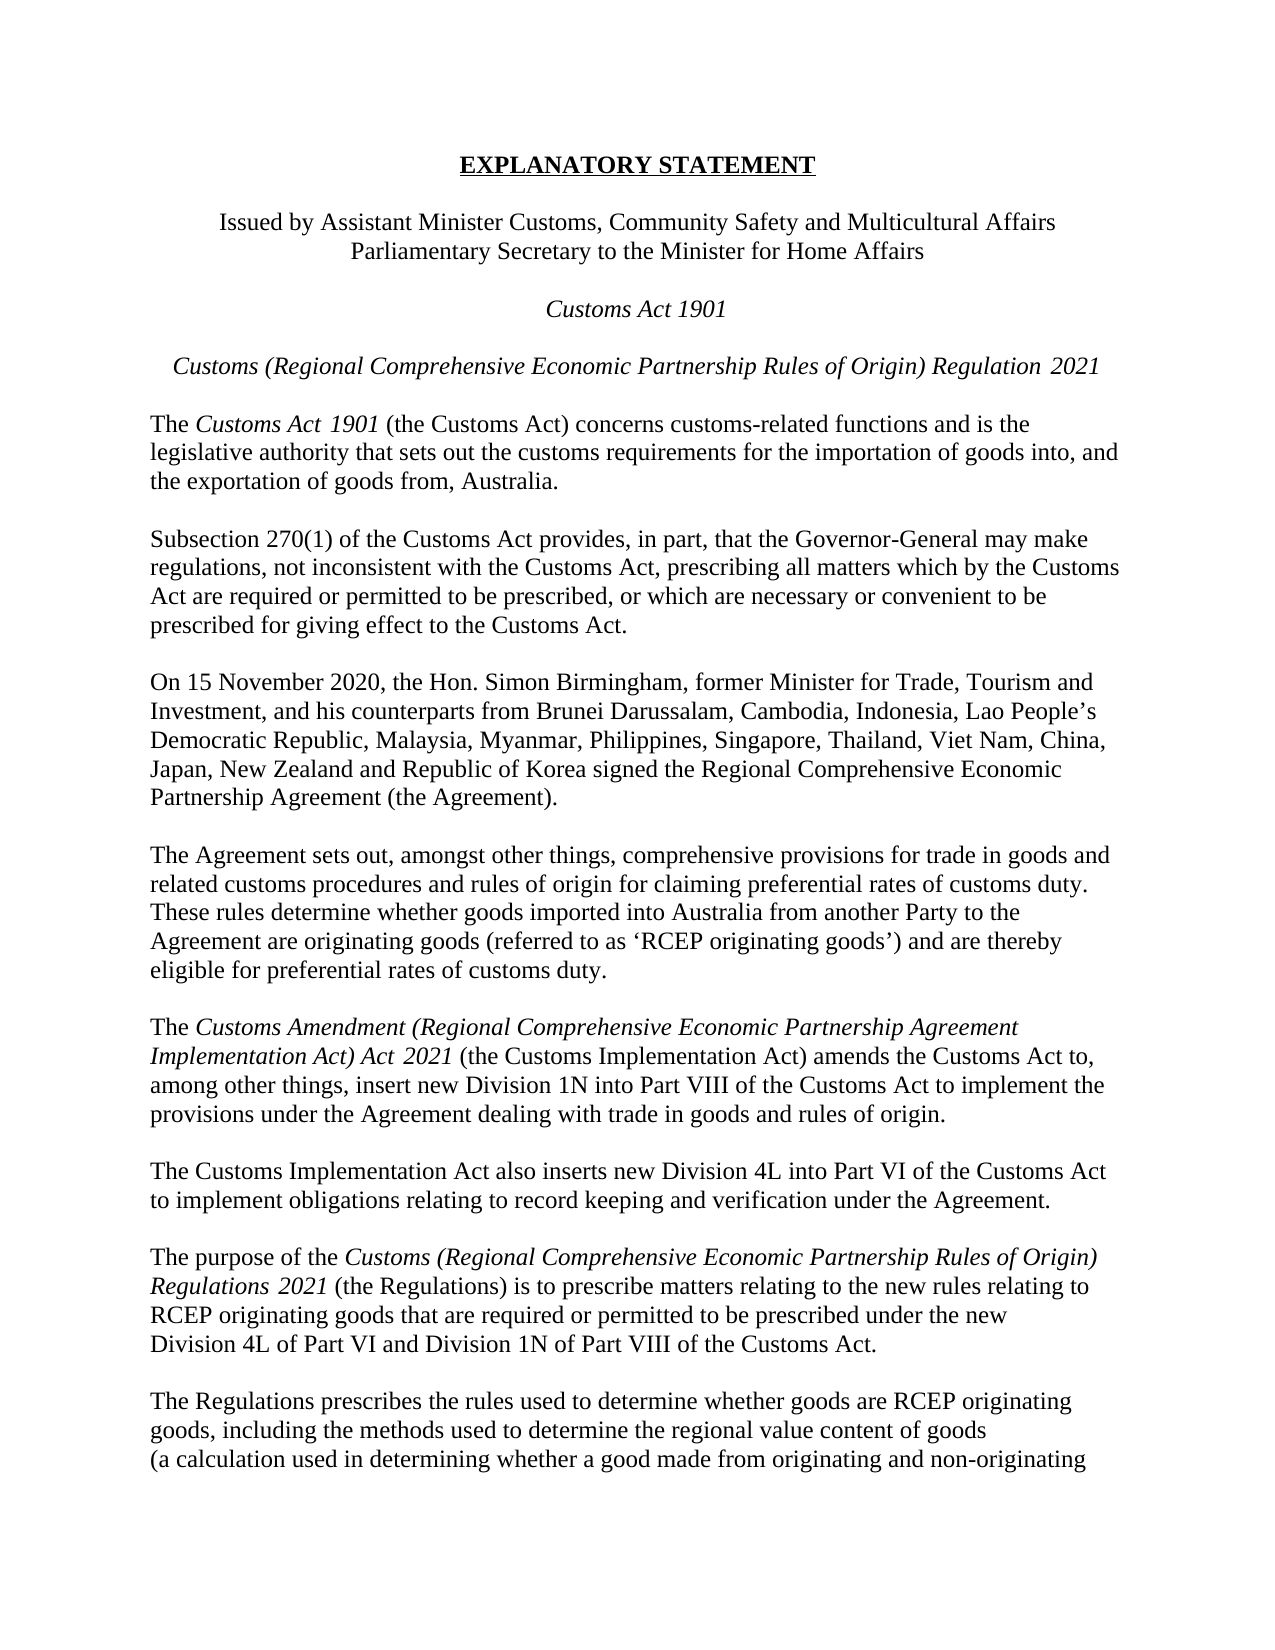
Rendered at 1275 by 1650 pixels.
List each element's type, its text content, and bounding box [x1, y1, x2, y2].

text Customs Act 1901 [150, 294, 1125, 322]
text The purpose of the Customs (Regional Comprehensive Economic Partnership Rules of Origin) Regulations 2021 (the Regulations) is to prescribe matters relating to the new rules relating to RCEP originating goods that are required or permitted to be prescribed under the new Division 4L of Part VI and Division 1N of Part VIII of the Customs Act. [150, 1242, 1125, 1357]
text The Agreement sets out, amongst other things, comprehensive provisions for trade in goods and related customs procedures and rules of origin for claiming preferential rates of customs duty. These rules determine whether goods imported into Australia from another Party to the Agreement are originating goods (referred to as ‘RCEP originating goods’) and are thereby eligible for preferential rates of customs duty. [150, 840, 1125, 984]
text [150, 1386, 1125, 1472]
text On 15 November 2020, the Hon. Simon Birmingham, former Minister for Trade, Tourism and Investment, and his counterparts from Brunei Darussalam, Cambodia, Indonesia, Lao People’s Democratic Republic, Malaysia, Myanmar, Philippines, Singapore, Thailand, Viet Nam, China, Japan, New Zealand and Republic of Korea signed the Regional Comprehensive Economic Partnership Agreement (the Agreement). [150, 667, 1125, 811]
text Subsection 270(1) of the Customs Act provides, in part, that the Governor-General may make regulations, not inconsistent with the Customs Act, prescribing all matters which by the Customs Act are required or permitted to be prescribed, or which are necessary or convenient to be prescribed for giving effect to the Customs Act. [150, 524, 1125, 639]
text Issued by Assistant Minister Customs, Community Safety and Multicultural Affairs Parliamentary Secretary to the Minister for Home Affairs [150, 207, 1125, 265]
text The Customs Act 1901 (the Customs Act) concerns customs-related functions and is the legislative authority that sets out the customs requirements for the importation of goods into, and the exportation of goods from, Australia. [150, 409, 1125, 495]
text Customs (Regional Comprehensive Economic Partnership Rules of Origin) Regulation 2021 [150, 351, 1125, 380]
text The Customs Implementation Act also inserts new Division 4L into Part VI of the Customs Act to implement obligations relating to record keeping and verification under the Agreement. [150, 1156, 1125, 1214]
text The Customs Amendment (Regional Comprehensive Economic Partnership Agreement Implementation Act) Act 2021 (the Customs Implementation Act) amends the Customs Act to, among other things, insert new Division 1N into Part VIII of the Customs Act to implement the provisions under the Agreement dealing with trade in goods and rules of origin. [150, 1012, 1125, 1127]
text EXPLANATORY STATEMENT [150, 150, 1125, 179]
